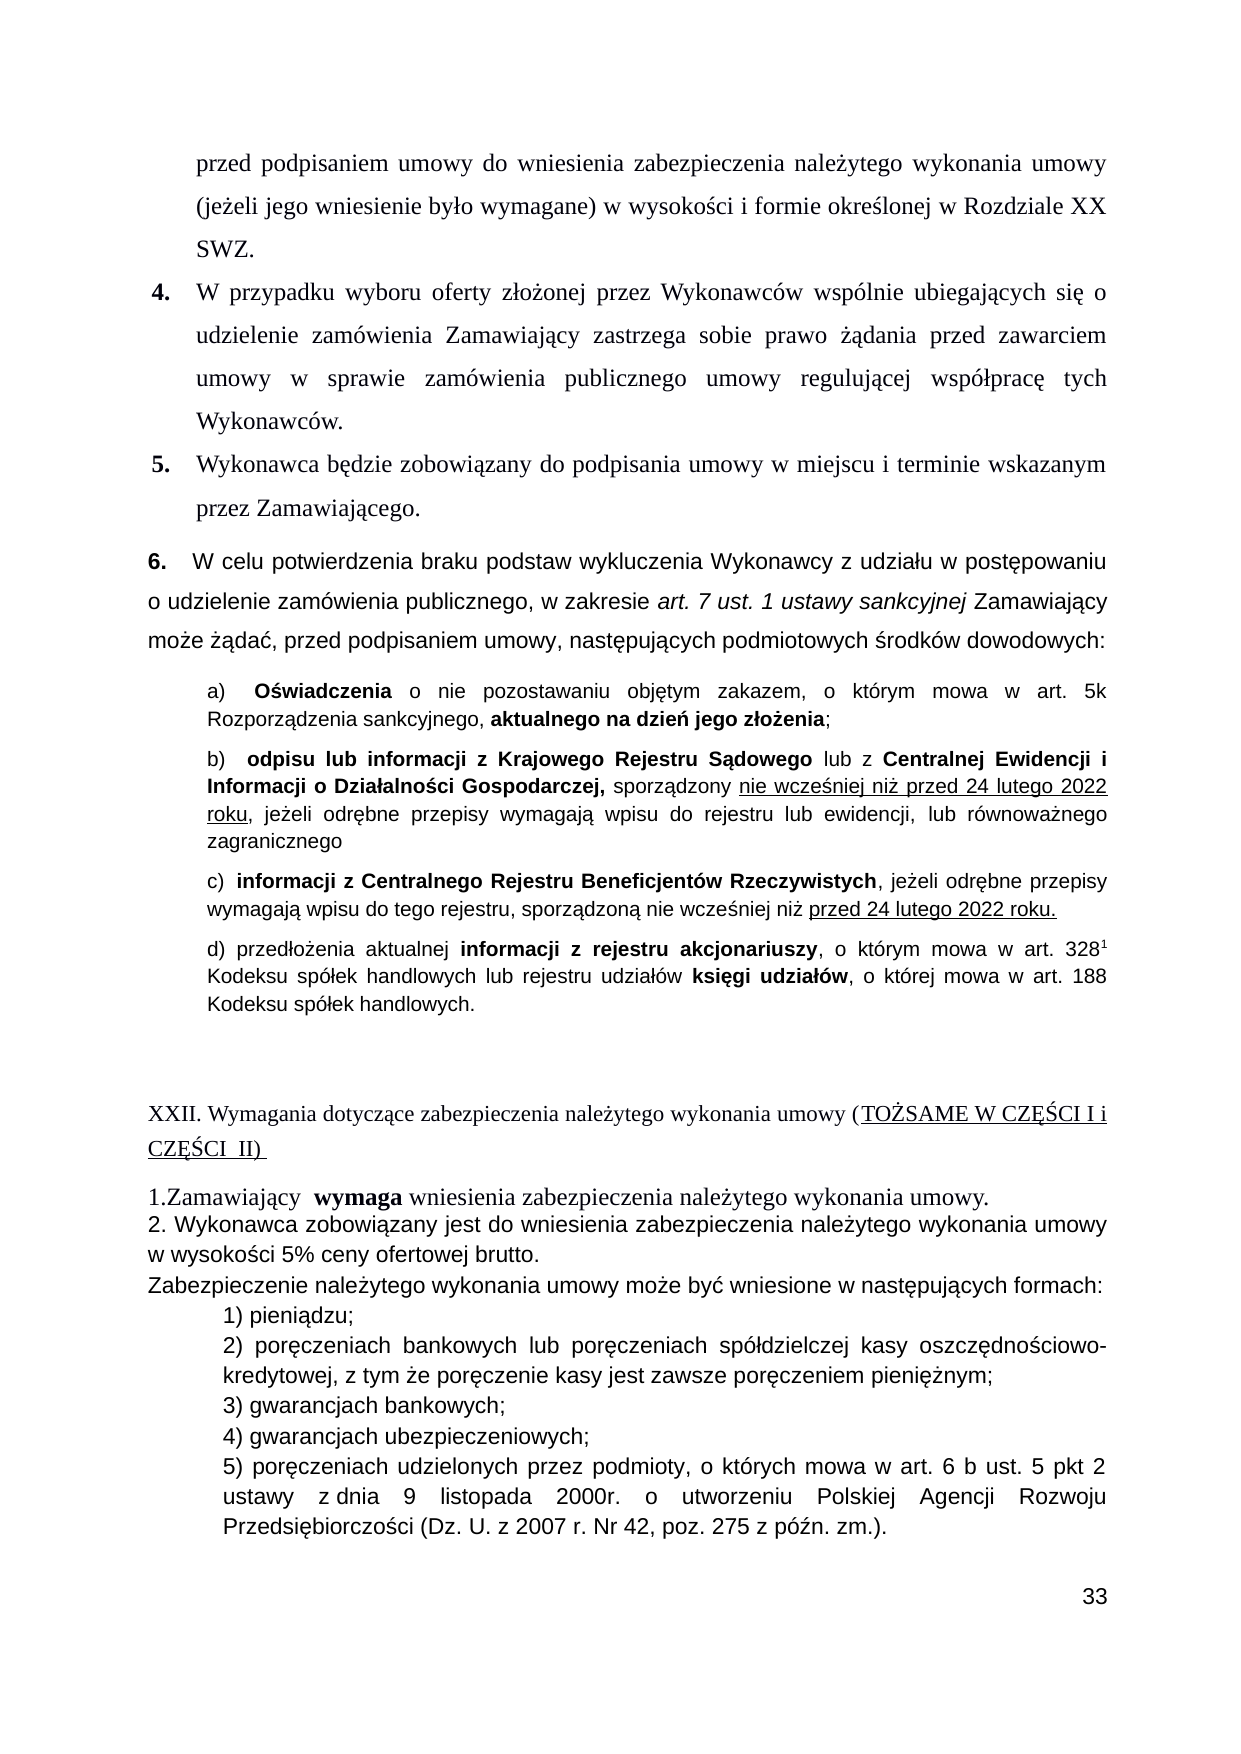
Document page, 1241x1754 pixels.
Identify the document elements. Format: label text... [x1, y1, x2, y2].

text 2) poręczeniach bankowych lub poręczeniach spółdzielczej kasy oszczędnościowo-kredytowej, z tym że poręczenie kasy jest zawsze poręczeniem pieniężnym; [223, 1332, 1107, 1388]
text Zabezpieczenie należytego wykonania umowy może być wniesione w następujących formach: [148, 1272, 1107, 1298]
list przedłożenia aktualnej informacji z rejestru akcjonariuszy, o którym mowa w art. 3281 Kodeksu spółek handlowych lub rejestru udziałów księgi udziałów, o której mowa w art. 188 Kodeksu spółek handlowych. [207, 937, 1107, 1016]
text 1.Zamawiający wymaga wniesienia zabezpieczenia należytego wykonania umowy. [148, 1182, 1107, 1211]
list W celu potwierdzenia braku podstaw wykluczenia Wykonawcy z udziału w postępowaniu o udzielenie zamówienia publicznego, w zakresie art. 7 ust. 1 ustawy sankcyjnej Zamawiający może żądać, przed podpisaniem umowy, następujących podmiotowych środków dowodowych: [148, 548, 1107, 654]
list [151, 148, 1107, 263]
list Wykonawca będzie zobowiązany do podpisania umowy w miejscu i terminie wskazanym przez Zamawiającego. [151, 449, 1107, 521]
text 4) gwarancjach ubezpieczeniowych; [223, 1423, 1107, 1449]
list odpisu lub informacji z Krajowego Rejestru Sądowego lub z Centralnej Ewidencji i Informacji o Działalności Gospodarczej, sporządzony nie wcześniej niż przed 24 lutego 2022 roku, jeżeli odrębne przepisy wymagają wpisu do rejestru lub ewidencji, lub równoważnego zagranicznego [207, 747, 1107, 853]
text 1) pieniądzu; [223, 1302, 1107, 1328]
text 5) poręczeniach udzielonych przez podmioty, o których mowa w art. 6 b ust. 5 pkt 2 ustawy z dnia 9 listopada 2000r. o utworzeniu Polskiej Agencji Rozwoju Przedsiębiorczości (Dz. U. z 2007 r. Nr 42, poz. 275 z późn. zm.). [223, 1453, 1107, 1539]
list informacji z Centralnego Rejestru Beneficjentów Rzeczywistych, jeżeli odrębne przepisy wymagają wpisu do tego rejestru, sporządzoną nie wcześniej niż przed 24 lutego 2022 roku. [207, 869, 1107, 921]
list W przypadku wyboru oferty złożonej przez Wykonawców wspólnie ubiegających się o udzielenie zamówienia Zamawiający zastrzega sobie prawo żądania przed zawarciem umowy w sprawie zamówienia publicznego umowy regulującej współpracę tych Wykonawców. [151, 277, 1107, 435]
subtitle XXII. Wymagania dotyczące zabezpieczenia należytego wykonania umowy (TOŻSAME W CZĘŚCI I i CZĘŚCI II) [148, 1100, 1107, 1161]
text 2. Wykonawca zobowiązany jest do wniesienia zabezpieczenia należytego wykonania umowy w wysokości 5% ceny ofertowej brutto. [148, 1211, 1107, 1268]
list Oświadczenia o nie pozostawaniu objętym zakazem, o którym mowa w art. 5k Rozporządzenia sankcyjnego, aktualnego na dzień jego złożenia; [207, 679, 1107, 731]
text 3) gwarancjach bankowych; [223, 1392, 1107, 1419]
